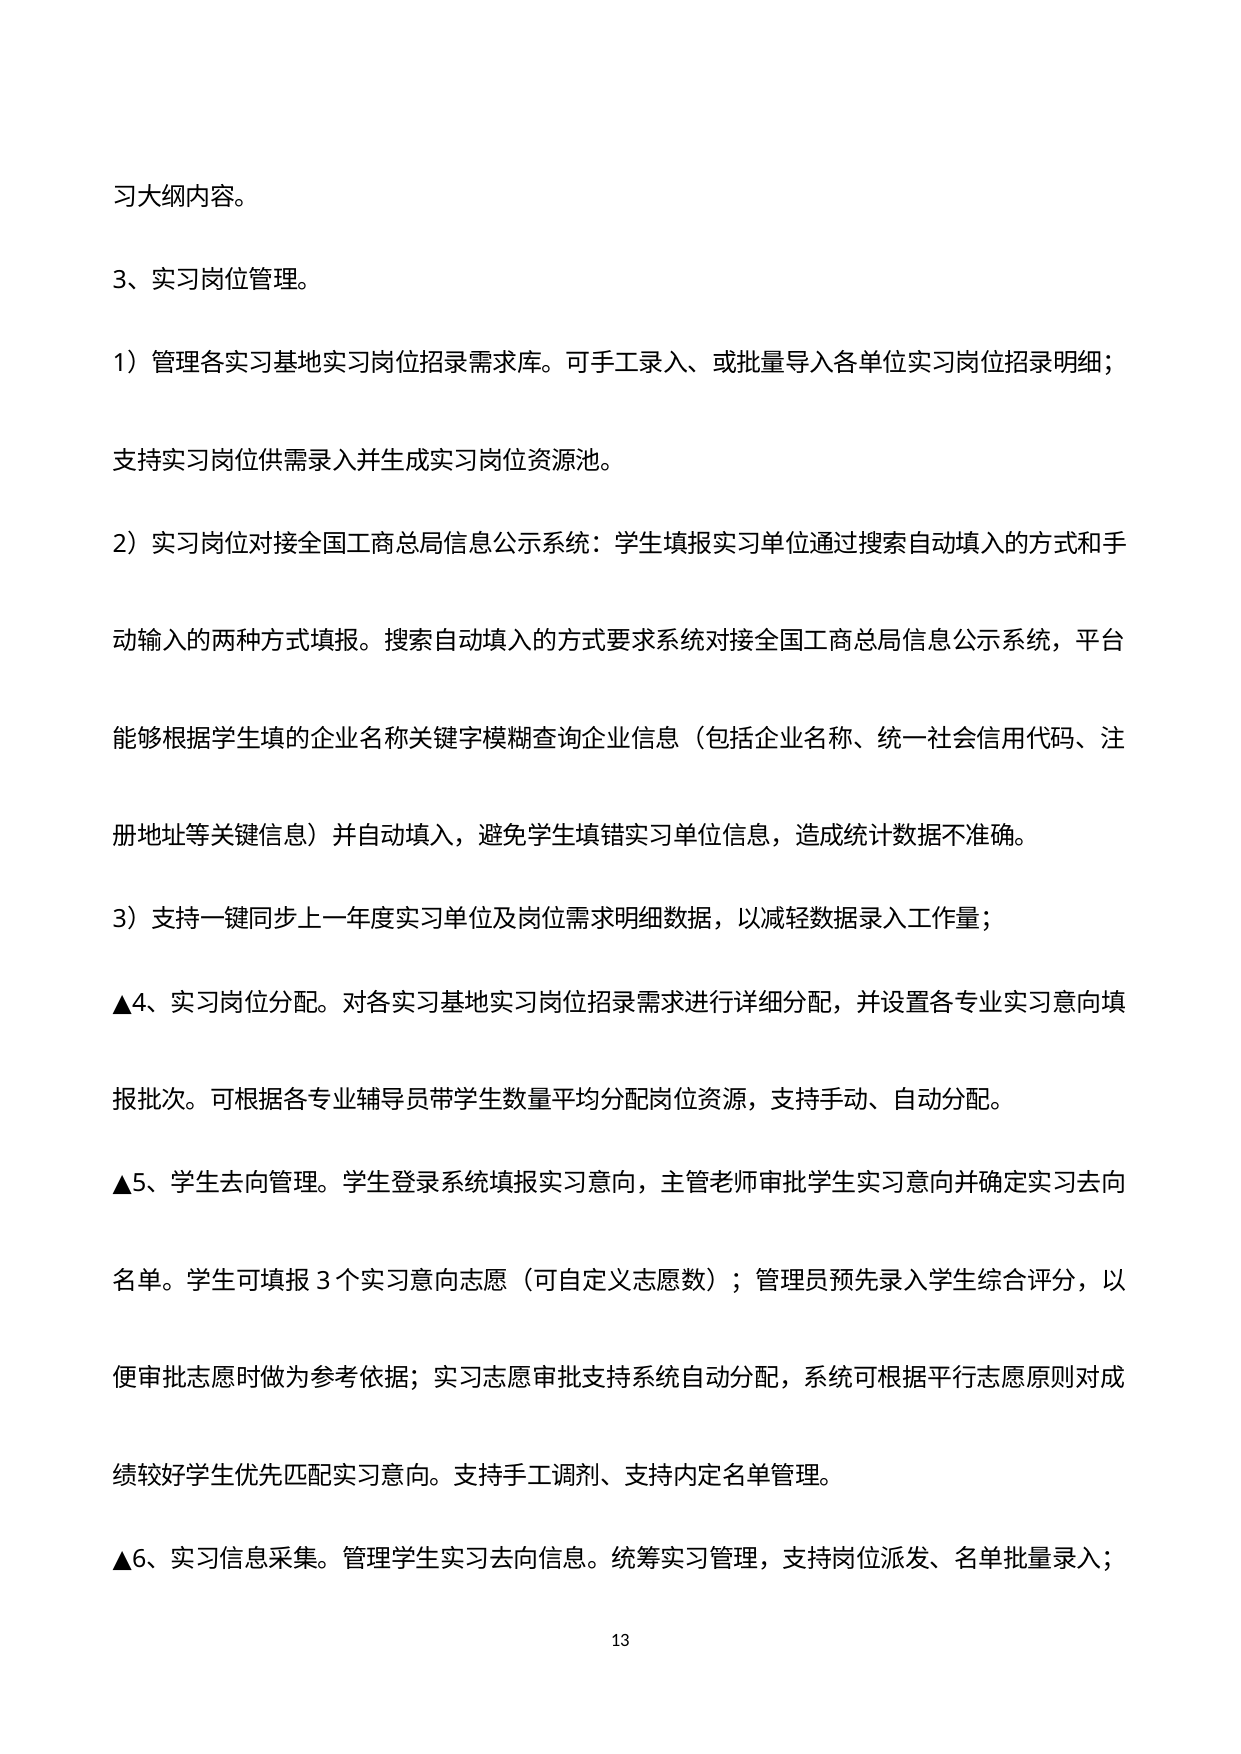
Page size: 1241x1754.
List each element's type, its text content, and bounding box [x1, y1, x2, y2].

text ▲5、学生去向管理。学生登录系统填报实习意向，主管老师审批学生实习意向并确定实习去向名单。学生可填报3个实习意向志愿（可自定义志愿数）；管理员预先录入学生综合评分，以便审批志愿时做为参考依据；实习志愿审批支持系统自动分配，系统可根据平行志愿原则对成绩较好学生优先匹配实习意向。支持手工调剂、支持内定名单管理。 [112, 1148, 1128, 1506]
text 3、实习岗位管理。 [112, 245, 1128, 310]
text 1）管理各实习基地实习岗位招录需求库。可手工录入、或批量导入各单位实习岗位招录明细；支持实习岗位供需录入并生成实习岗位资源池。 [112, 328, 1128, 491]
text 3）支持一键同步上一年度实习单位及岗位需求明细数据，以减轻数据录入工作量； [112, 884, 1128, 949]
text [112, 162, 1128, 227]
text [112, 1524, 1128, 1589]
text 2）实习岗位对接全国工商总局信息公示系统：学生填报实习单位通过搜索自动填入的方式和手动输入的两种方式填报。搜索自动填入的方式要求系统对接全国工商总局信息公示系统，平台能够根据学生填的企业名称关键字模糊查询企业信息（包括企业名称、统一社会信用代码、注册地址等关键信息）并自动填入，避免学生填错实习单位信息，造成统计数据不准确。 [112, 509, 1128, 866]
text ▲4、实习岗位分配。对各实习基地实习岗位招录需求进行详细分配，并设置各专业实习意向填报批次。可根据各专业辅导员带学生数量平均分配岗位资源，支持手动、自动分配。 [112, 968, 1128, 1130]
